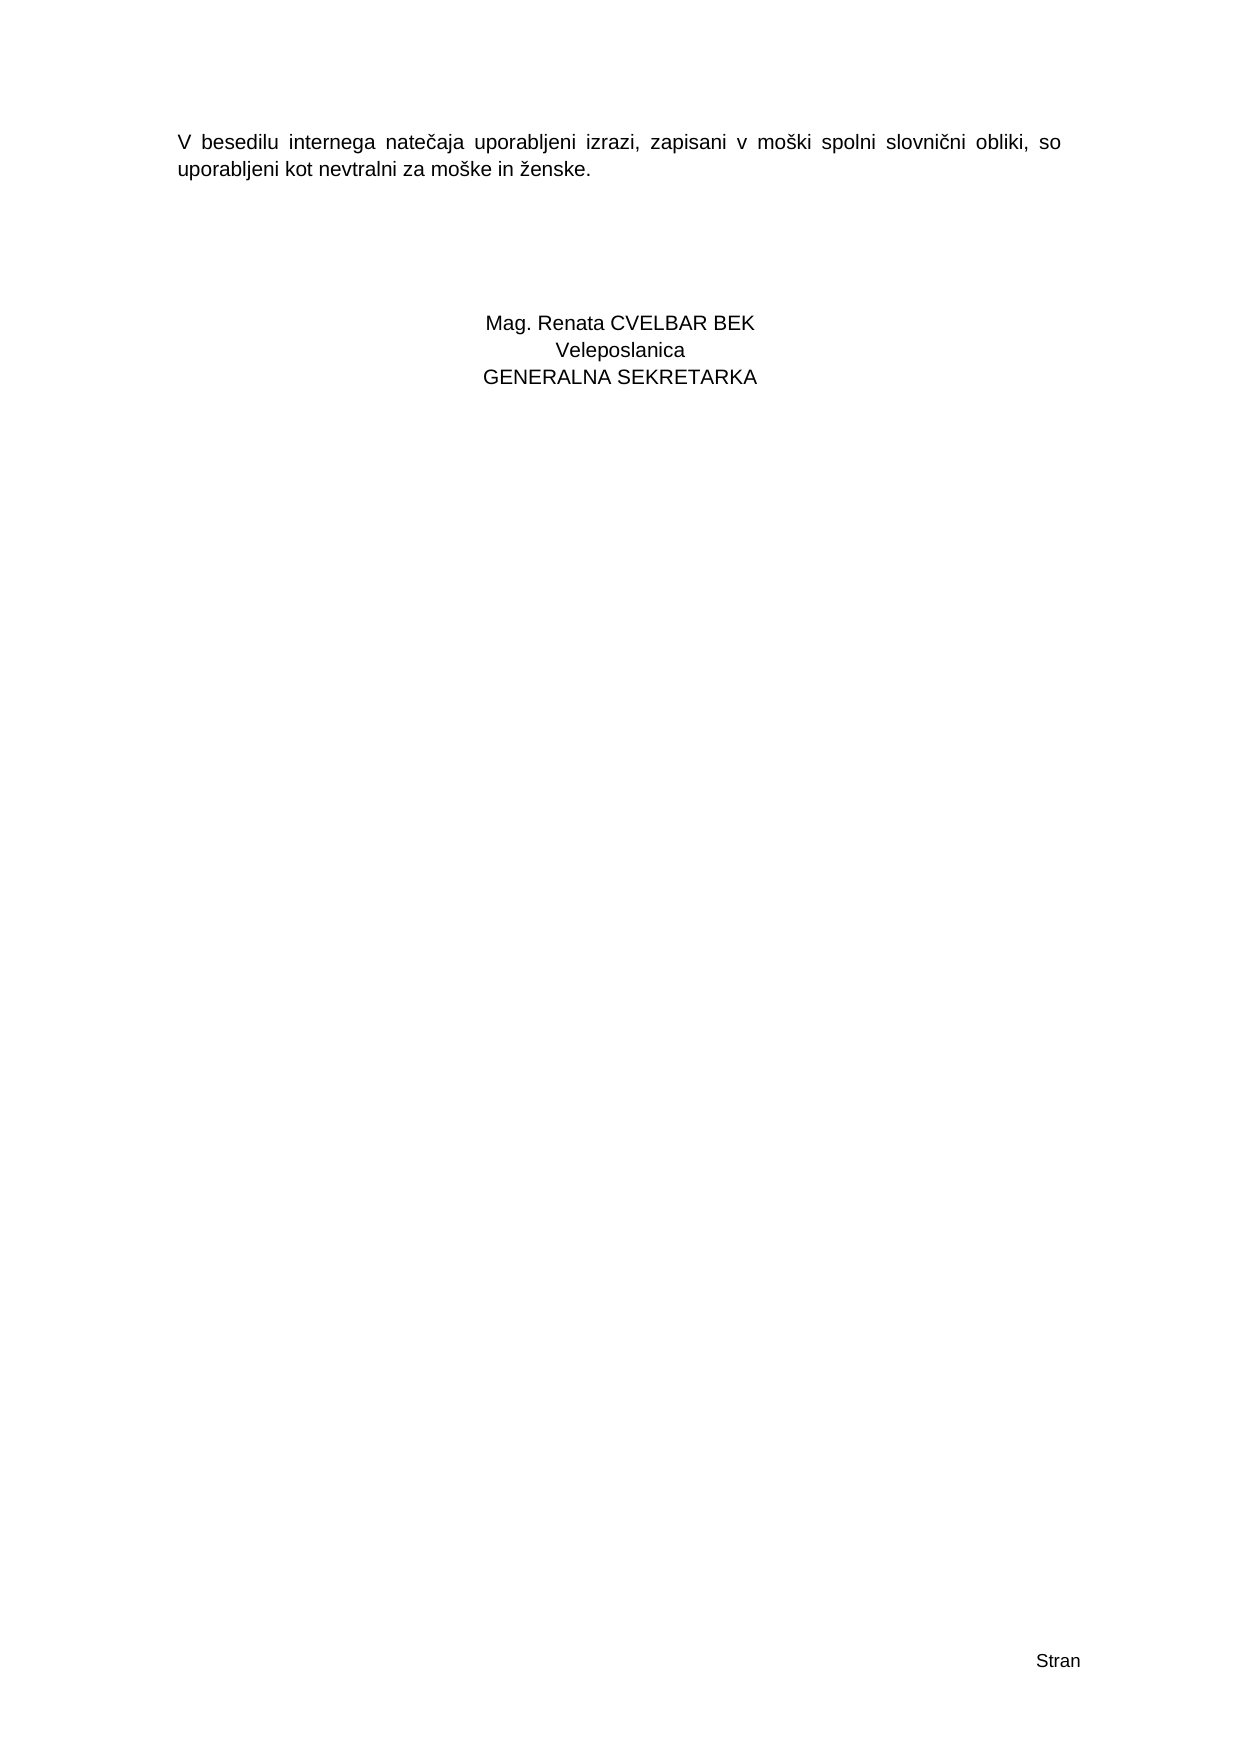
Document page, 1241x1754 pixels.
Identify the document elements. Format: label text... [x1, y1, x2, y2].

text Mag. Renata CVELBAR BEK [177, 309, 1063, 336]
text V besedilu internega natečaja uporabljeni izrazi, zapisani v moški spolni slovnični obliki, so uporabljeni kot nevtralni za moške in ženske. [177, 127, 1063, 182]
text GENERALNA SEKRETARKA [177, 363, 1063, 390]
text Veleposlanica [177, 336, 1063, 363]
